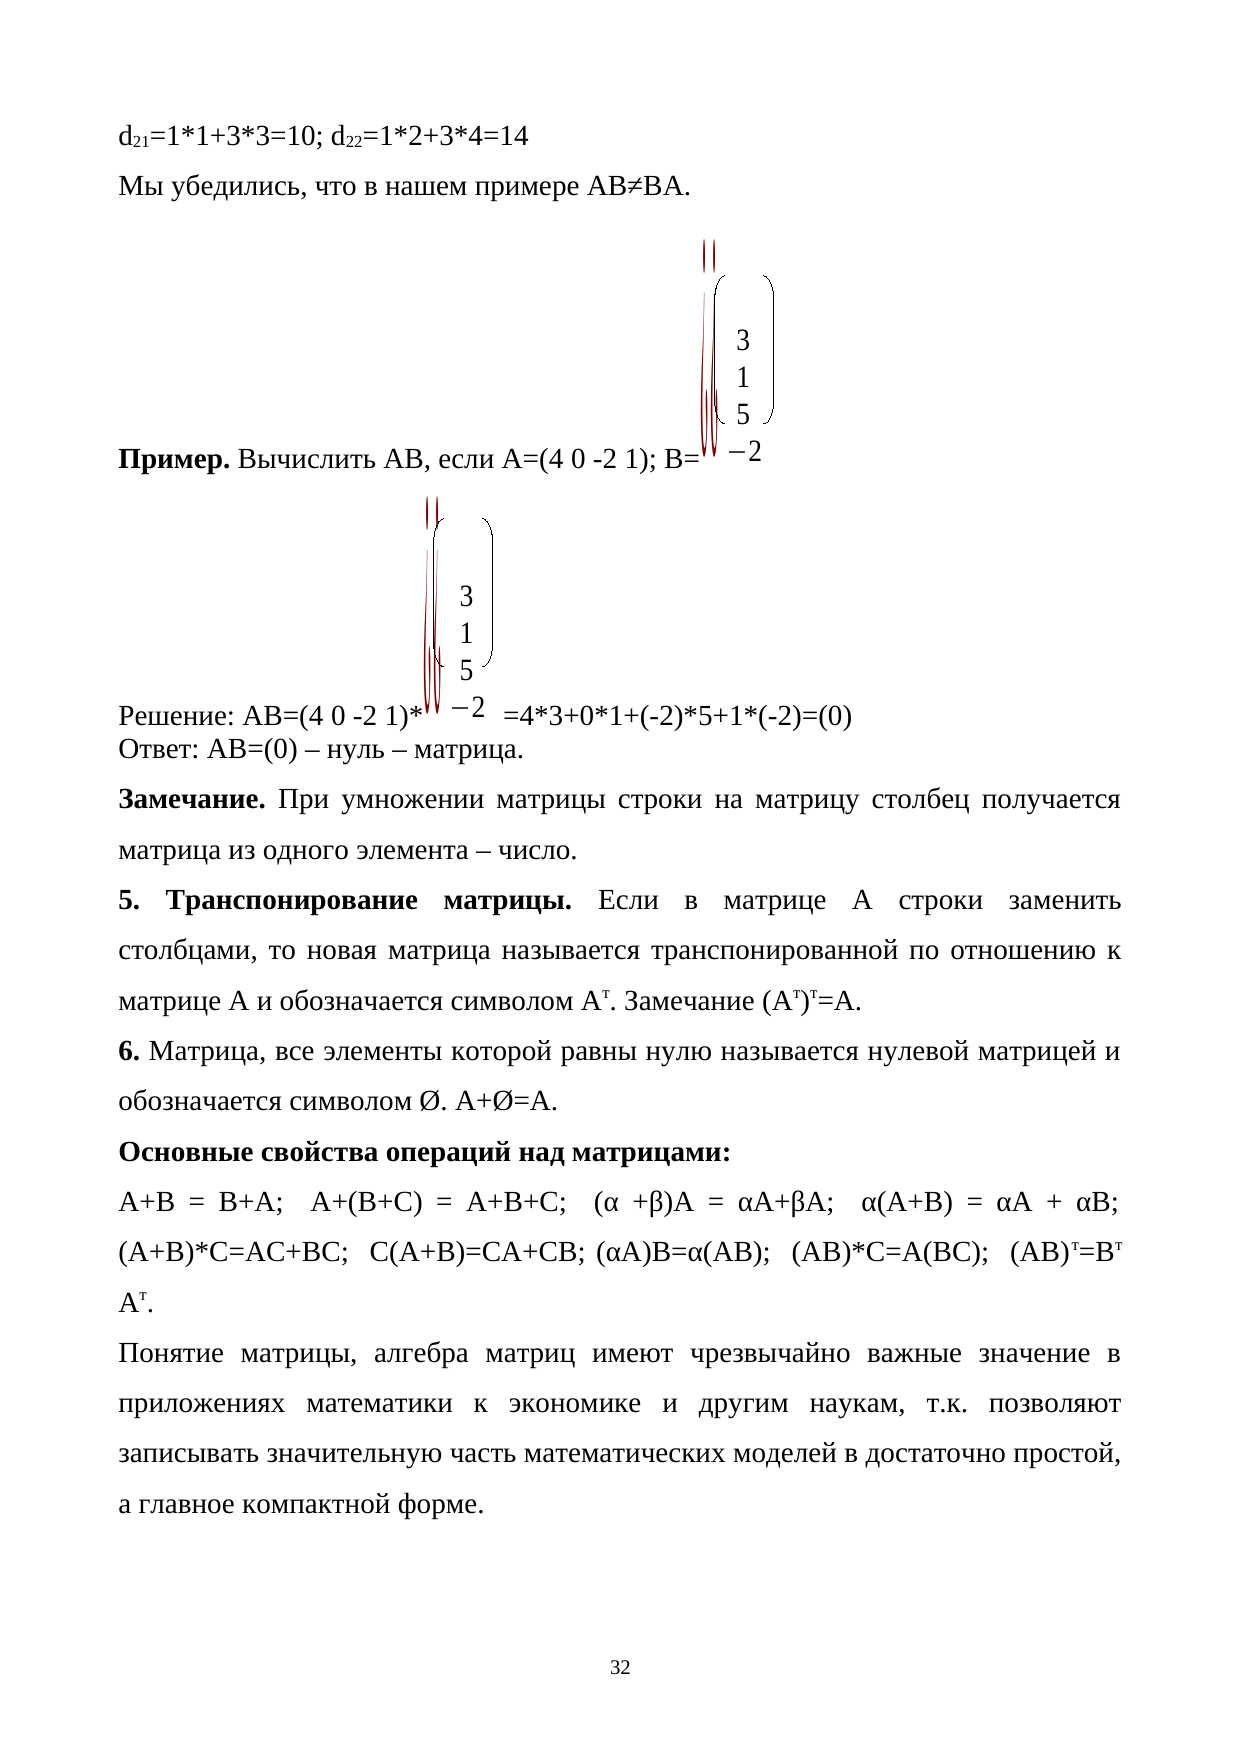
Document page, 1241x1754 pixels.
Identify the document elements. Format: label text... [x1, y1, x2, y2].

text Замечание. При умножении матрицы строки на матрицу столбец получается матрица из одного элемента – число. [118, 782, 1122, 865]
text Основные свойства операций над матрицами: [118, 1134, 1122, 1167]
text 5. Транспонирование матрицы. Если в матрице А строки заменить столбцами, то новая матрица называется транспонированной по отношению к матрице А и обозначается символом Ат. Замечание (Ат)т=А. [118, 882, 1122, 1016]
text А+В = В+А; А+(В+С) = А+В+С; (α +β)А = αА+βА; α(А+В) = αА + αВ; (А+В)*С=АС+ВС; С(А+В)=СА+СВ; (αА)В=α(АВ); (АВ)*С=А(ВС); (АВ)т=Вт Ат. [118, 1184, 1122, 1318]
text 6. Матрица, все элементы которой равны нулю называется нулевой матрицей и обозначается символом Ø. А+Ø=А. [118, 1033, 1122, 1117]
text Решение: АВ=(4 0 -2 1)* =4*3+0*1+(-2)*5+1*(-2)=(0) [118, 475, 1122, 731]
text Понятие матрицы, алгебра матриц имеют чрезвычайно важные значение в приложениях математики к экономике и другим наукам, т.к. позволяют записывать значительную часть математических моделей в достаточно простой, а главное компактной форме. [118, 1335, 1122, 1519]
text Ответ: АВ=(0) – нуль – матрица. [118, 731, 1122, 765]
text Пример. Вычислить АВ, если А=(4 0 -2 1); В= [118, 219, 1122, 475]
text d21=1*1+3*3=10; d22=1*2+3*4=14 [118, 118, 1122, 152]
text Мы убедились, что в нашем примере АВ≠ВА. [118, 168, 1122, 202]
